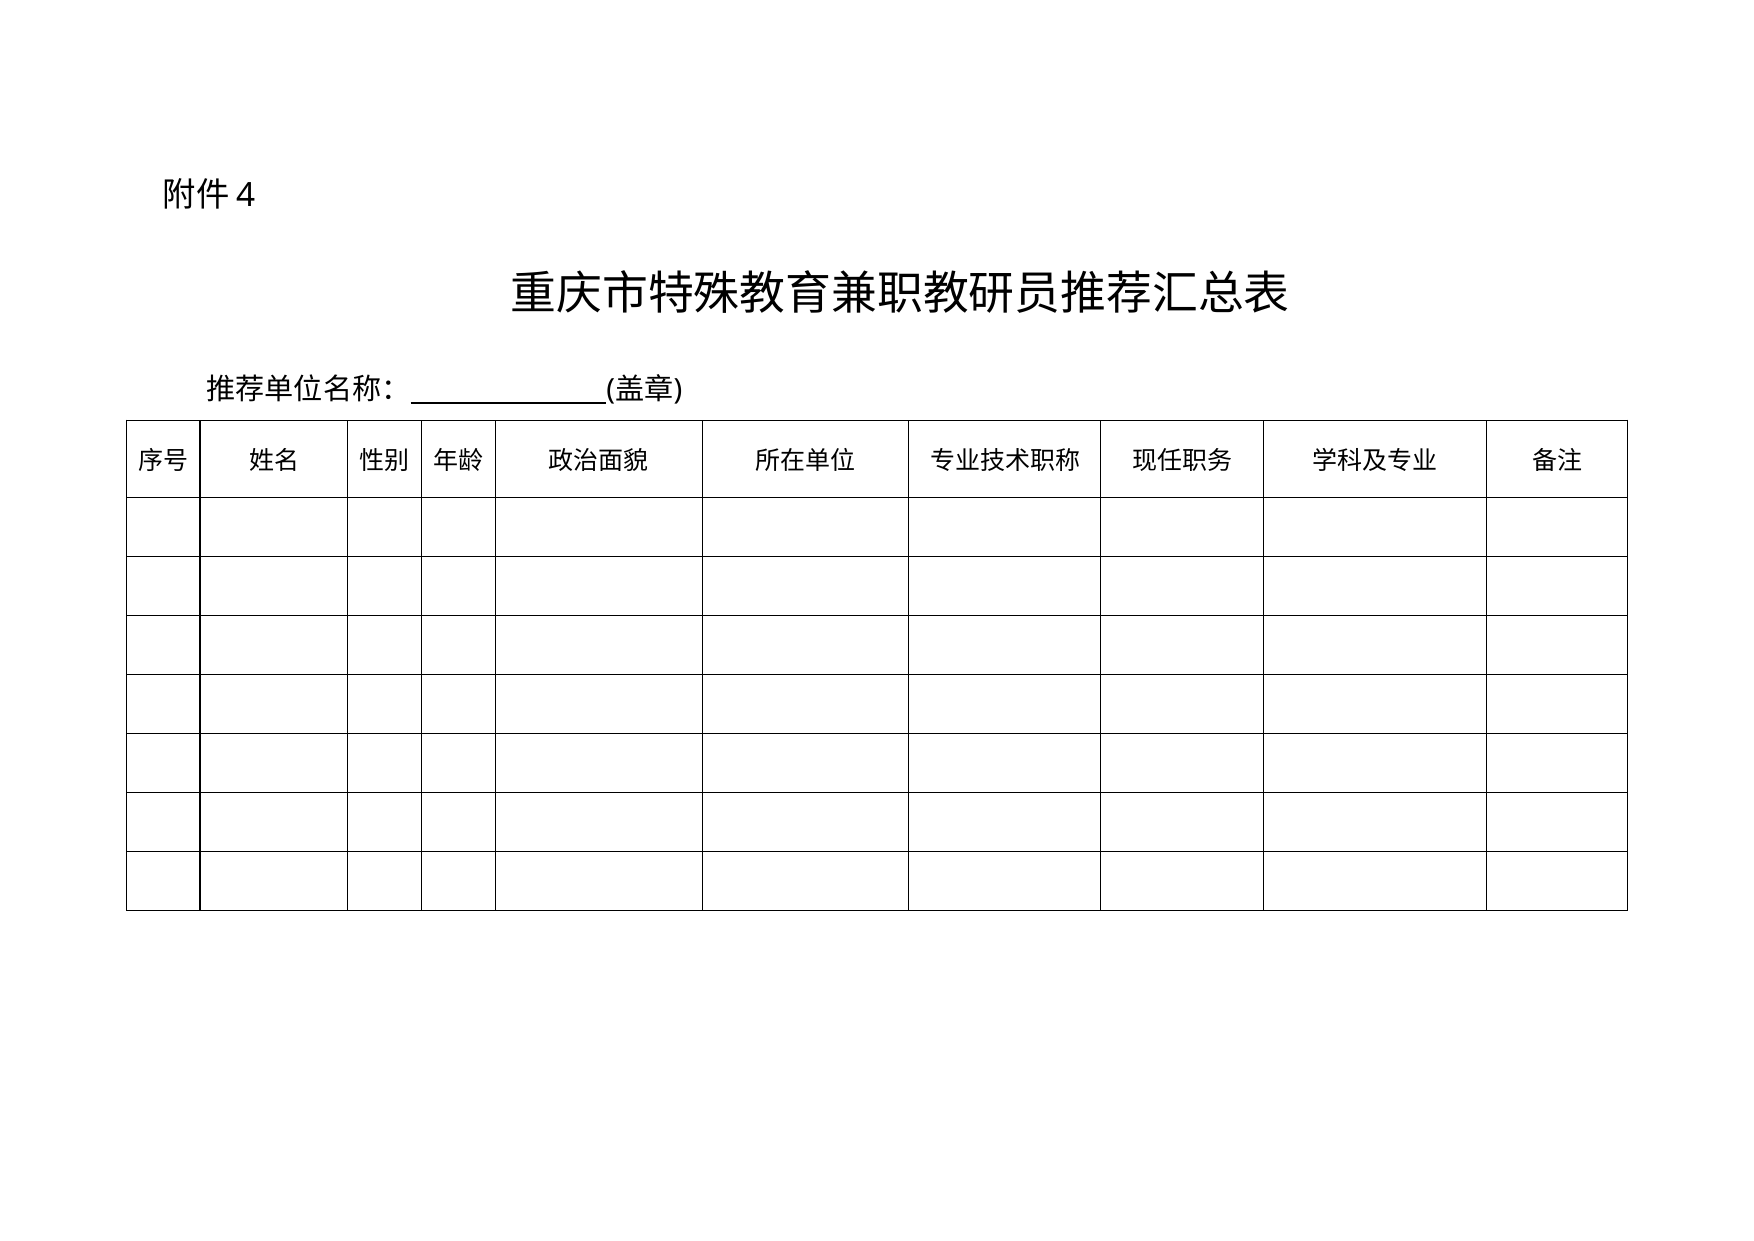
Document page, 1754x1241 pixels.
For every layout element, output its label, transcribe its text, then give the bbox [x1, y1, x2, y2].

table_cell [909, 793, 1100, 851]
table_cell [496, 498, 702, 556]
table_cell [909, 498, 1100, 556]
table_cell [1101, 734, 1263, 792]
table_cell [201, 852, 347, 910]
table_cell [496, 616, 702, 674]
table_cell [1264, 675, 1486, 733]
table_cell [348, 793, 421, 851]
table_cell [909, 675, 1100, 733]
table_header 所在单位 [703, 421, 908, 497]
table_cell [1487, 734, 1627, 792]
table_cell [1487, 498, 1627, 556]
table_cell [1487, 852, 1627, 910]
table_cell [1264, 557, 1486, 615]
table_cell [201, 498, 347, 556]
table_header 序号 [127, 421, 199, 497]
table_cell [703, 734, 908, 792]
table_cell [703, 852, 908, 910]
text 附件4 [162, 160, 1592, 225]
table_cell [127, 675, 199, 733]
table_cell [127, 793, 199, 851]
table_cell [703, 675, 908, 733]
table_cell [1264, 498, 1486, 556]
table_cell [496, 852, 702, 910]
table_cell [1264, 616, 1486, 674]
table_cell [422, 498, 495, 556]
table_cell [1487, 675, 1627, 733]
table_cell [422, 852, 495, 910]
table_cell [909, 557, 1100, 615]
table_cell [703, 557, 908, 615]
table_cell [496, 557, 702, 615]
table_cell [422, 557, 495, 615]
table_cell [1101, 616, 1263, 674]
table_header 现任职务 [1101, 421, 1263, 497]
table_cell [496, 734, 702, 792]
table_cell [1487, 557, 1627, 615]
table_header 性别 [348, 421, 421, 497]
table_cell [348, 852, 421, 910]
table_cell [201, 793, 347, 851]
table_cell [422, 793, 495, 851]
table_cell [1101, 675, 1263, 733]
table_cell [1264, 852, 1486, 910]
table_cell [348, 734, 421, 792]
table_cell [201, 675, 347, 733]
table_cell [127, 852, 199, 910]
table_cell [348, 675, 421, 733]
table_cell [909, 852, 1100, 910]
table_cell [1101, 498, 1263, 556]
table_cell [127, 616, 199, 674]
table_cell [1101, 557, 1263, 615]
table_cell [201, 616, 347, 674]
table_cell [201, 734, 347, 792]
table_cell [348, 616, 421, 674]
text 推荐单位名称： (盖章) [162, 354, 1592, 419]
table_cell [127, 498, 199, 556]
table_cell [348, 557, 421, 615]
table_cell [422, 616, 495, 674]
table_cell [1487, 793, 1627, 851]
table_cell [1264, 793, 1486, 851]
table_cell [127, 557, 199, 615]
table_cell [1264, 734, 1486, 792]
table_cell [1101, 852, 1263, 910]
table_header 年龄 [422, 421, 495, 497]
table_cell [703, 616, 908, 674]
table_header 专业技术职称 [909, 421, 1100, 497]
table_header 备注 [1487, 421, 1627, 497]
table_cell [496, 793, 702, 851]
table_cell [422, 675, 495, 733]
table_header 政治面貌 [496, 421, 702, 497]
table_cell [127, 734, 199, 792]
table_cell [1487, 616, 1627, 674]
table_cell [201, 557, 347, 615]
table_cell [703, 498, 908, 556]
table_cell [1101, 793, 1263, 851]
text 重庆市特殊教育兼职教研员推荐汇总表 [162, 225, 1592, 354]
table_cell [909, 734, 1100, 792]
table_header 姓名 [201, 421, 347, 497]
table_cell [422, 734, 495, 792]
table_cell [496, 675, 702, 733]
table_cell [348, 498, 421, 556]
table_cell [909, 616, 1100, 674]
table_cell [703, 793, 908, 851]
table_header 学科及专业 [1264, 421, 1486, 497]
